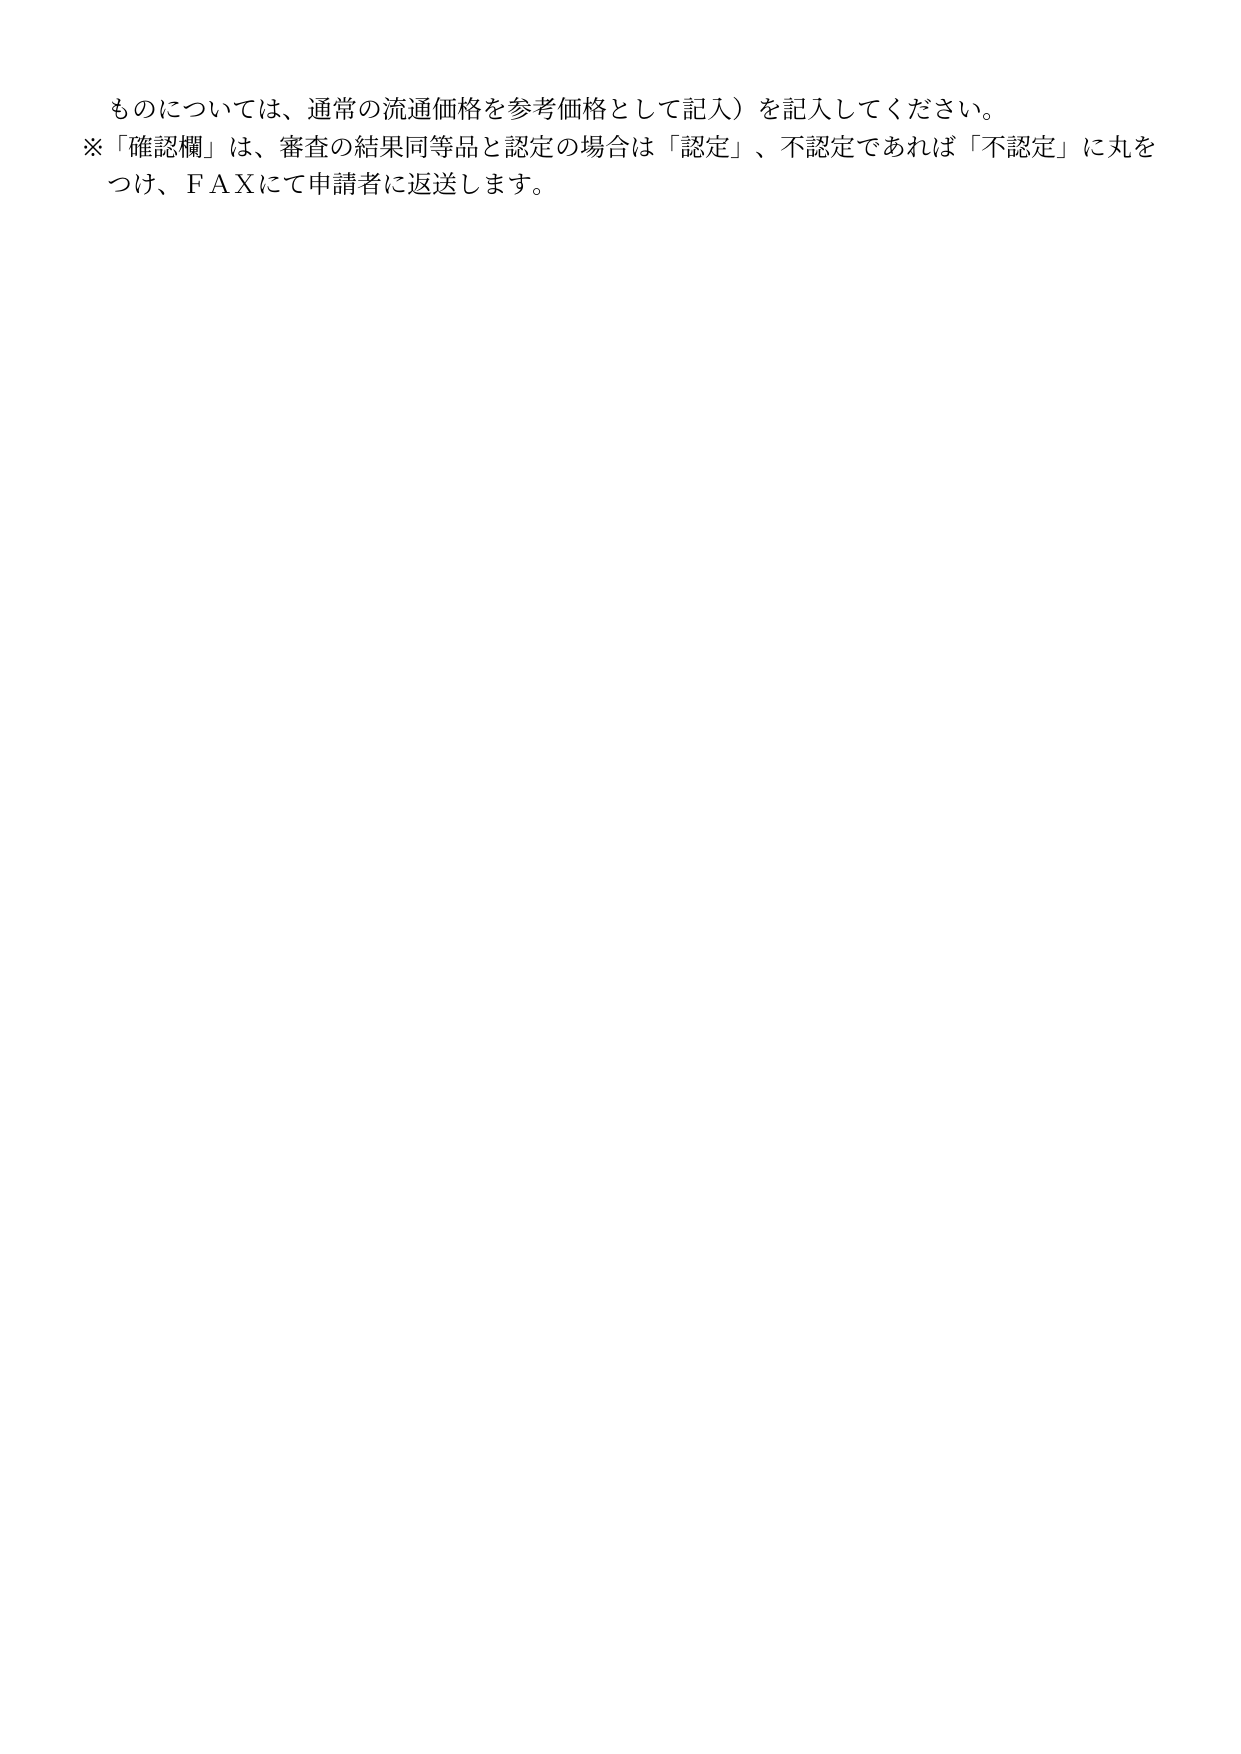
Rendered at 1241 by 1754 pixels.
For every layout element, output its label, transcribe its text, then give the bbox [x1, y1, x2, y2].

text ※「確認欄」は、審査の結果同等品と認定の場合は「認定」、不認定であれば「不認定」に丸をつけ、ＦＡＸにて申請者に返送します。 [83, 127, 1157, 202]
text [83, 89, 1157, 127]
